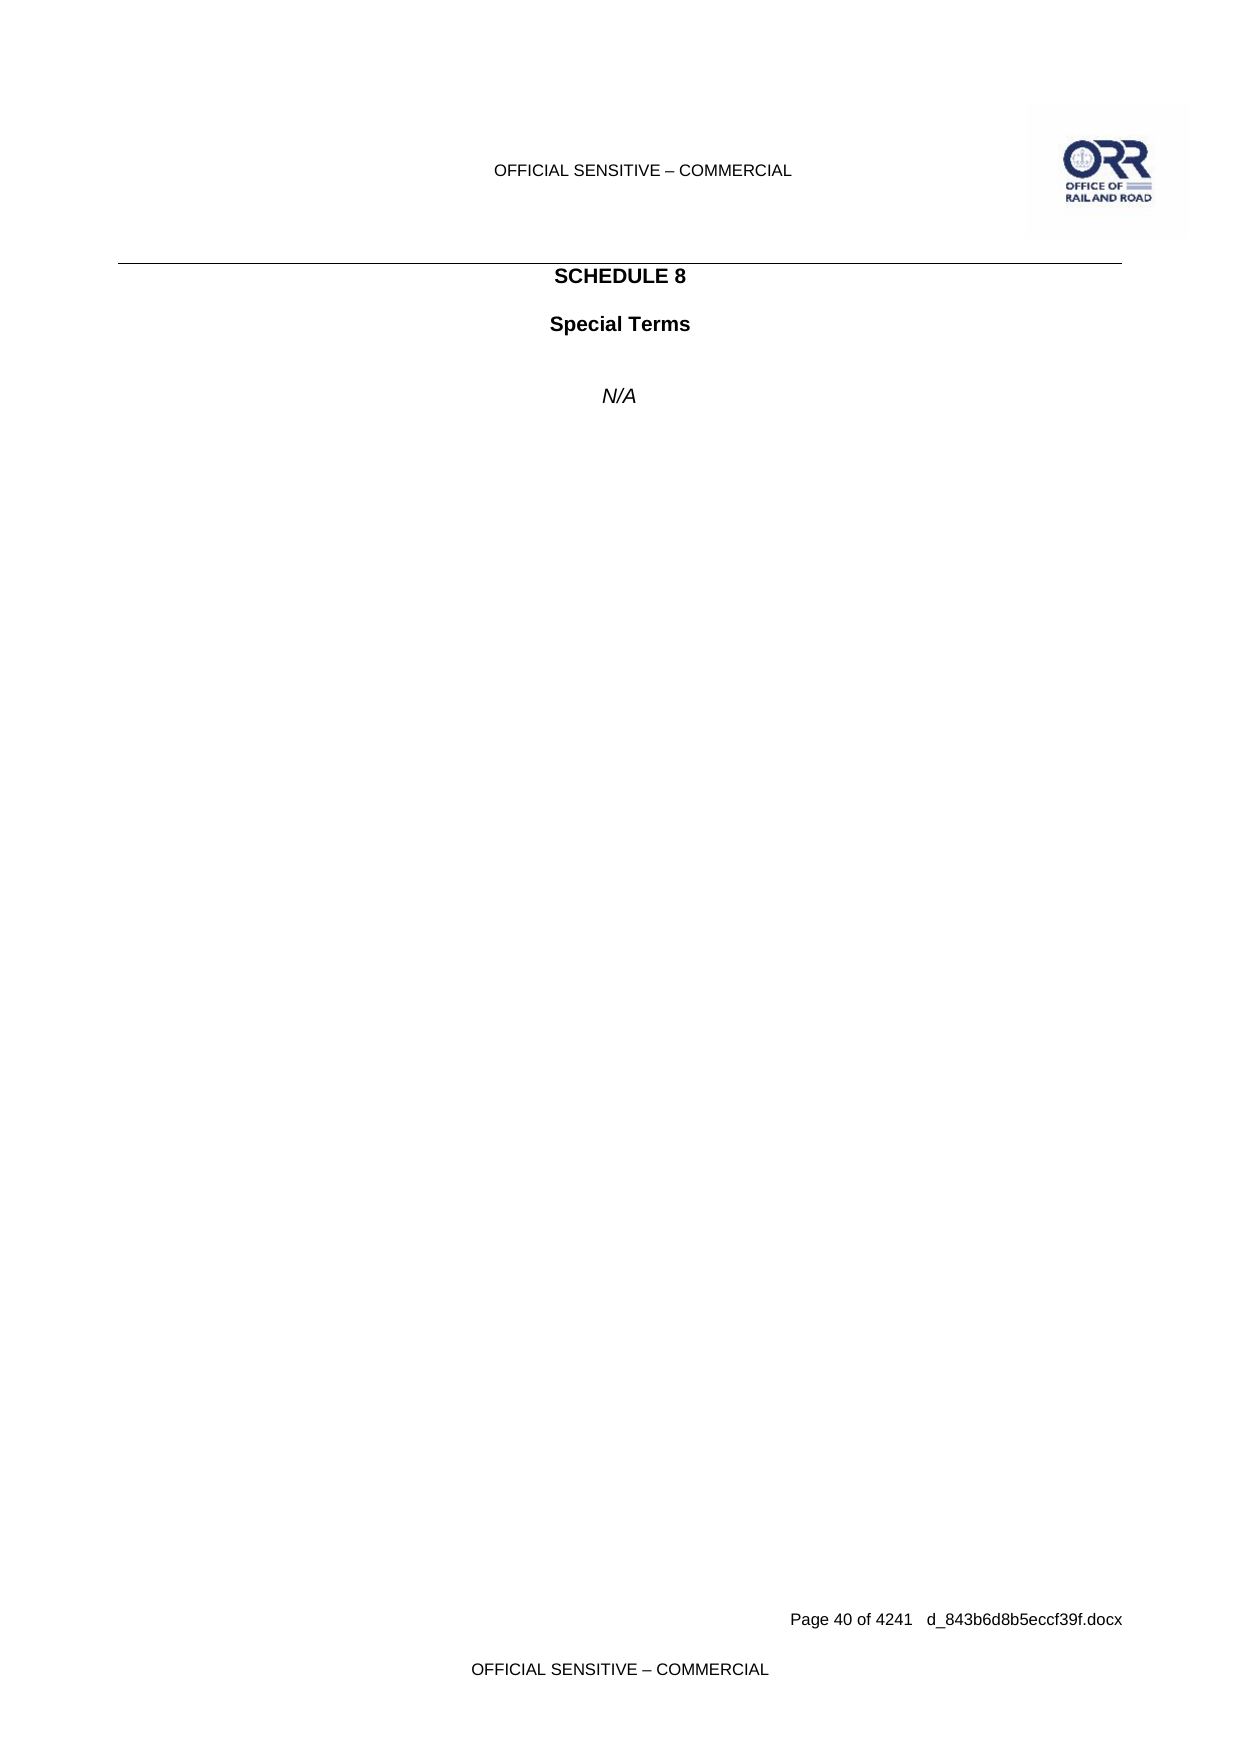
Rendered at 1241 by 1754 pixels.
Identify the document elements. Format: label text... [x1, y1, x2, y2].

text SCHEDULE 8 [118, 264, 1122, 288]
picture [1026, 103, 1189, 239]
text Special Terms [118, 312, 1122, 336]
text N/A [118, 384, 1122, 408]
